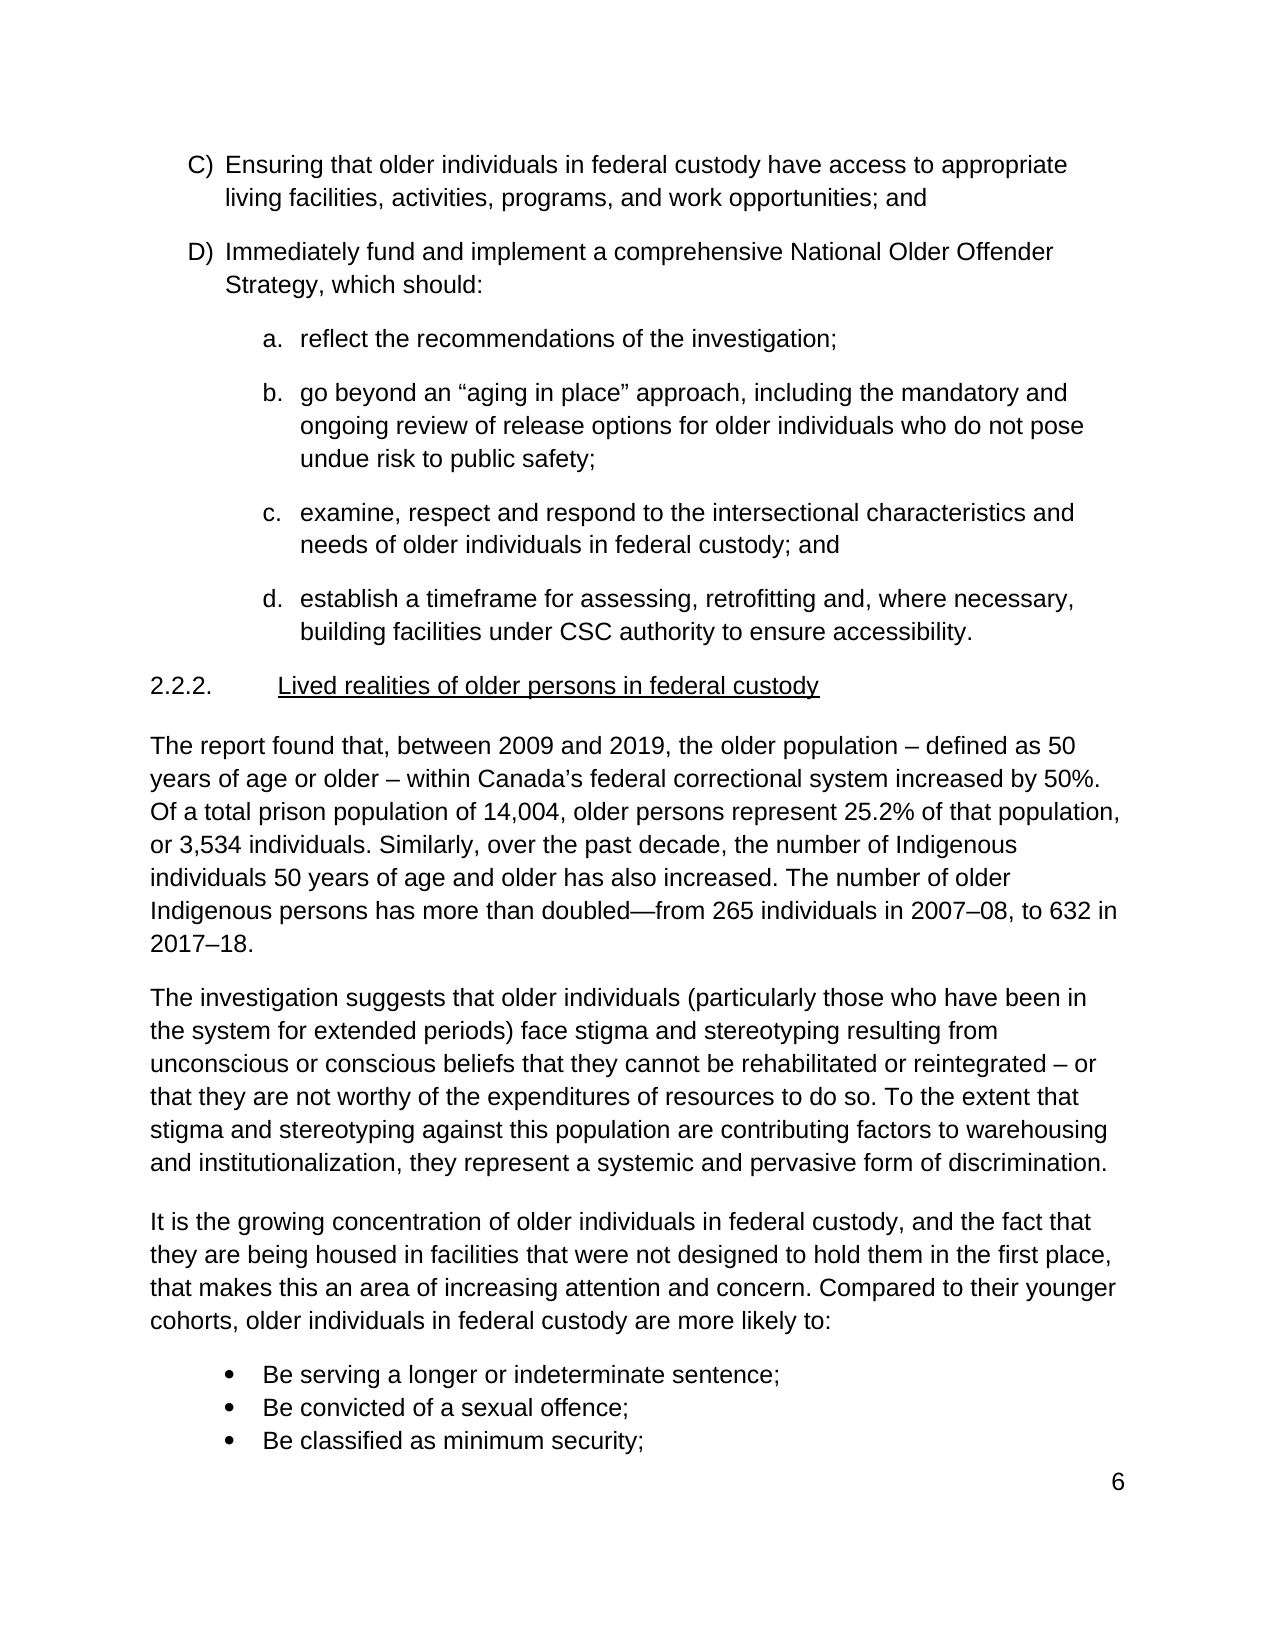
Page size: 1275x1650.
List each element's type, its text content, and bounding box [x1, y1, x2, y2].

list reflect the recommendations of the investigation; [262, 324, 1125, 352]
list Immediately fund and implement a comprehensive National Older Offender Strategy, which should: [187, 237, 1125, 299]
list Be convicted of a sexual offence; [225, 1393, 1125, 1422]
list go beyond an “aging in place” approach, including the mandatory and ongoing review of release options for older individuals who do not pose undue risk to public safety; [262, 378, 1125, 472]
list Ensuring that older individuals in federal custody have access to appropriate living facilities, activities, programs, and work opportunities; and [187, 150, 1125, 212]
subtitle Lived realities of older persons in federal custody [150, 671, 1125, 700]
text The report found that, between 2009 and 2019, the older population – defined as 50 years of age or older – within Canada’s federal correctional system increased by 50%. Of a total prison population of 14,004, older persons represent 25.2% of that population, or 3,534 individuals. Similarly, over the past decade, the number of Indigenous individuals 50 years of age and older has also increased. The number of older Indigenous persons has more than doubled—from 265 individuals in 2007–08, to 632 in 2017–18. [150, 731, 1125, 957]
list Be classified as minimum security; [225, 1426, 1125, 1455]
list examine, respect and respond to the intersectional characteristics and needs of older individuals in federal custody; and [262, 497, 1125, 559]
text It is the growing concentration of older individuals in federal custody, and the fact that they are being housed in facilities that were not designed to hold them in the first place, that makes this an area of increasing attention and concern. Compared to their younger cohorts, older individuals in federal custody are more likely to: [150, 1207, 1125, 1335]
list establish a timeframe for assessing, retrofitting and, where necessary, building facilities under CSC authority to ensure accessibility. [262, 584, 1125, 646]
text The investigation suggests that older individuals (particularly those who have been in the system for extended periods) face stigma and stereotyping resulting from unconscious or conscious beliefs that they cannot be rehabilitated or reintegrated – or that they are not worthy of the expenditures of resources to do so. To the extent that stigma and stereotyping against this population are contributing factors to warehousing and institutionalization, they represent a systemic and pervasive form of discrimination. [150, 983, 1125, 1176]
list Be serving a longer or indeterminate sentence; [225, 1360, 1125, 1389]
